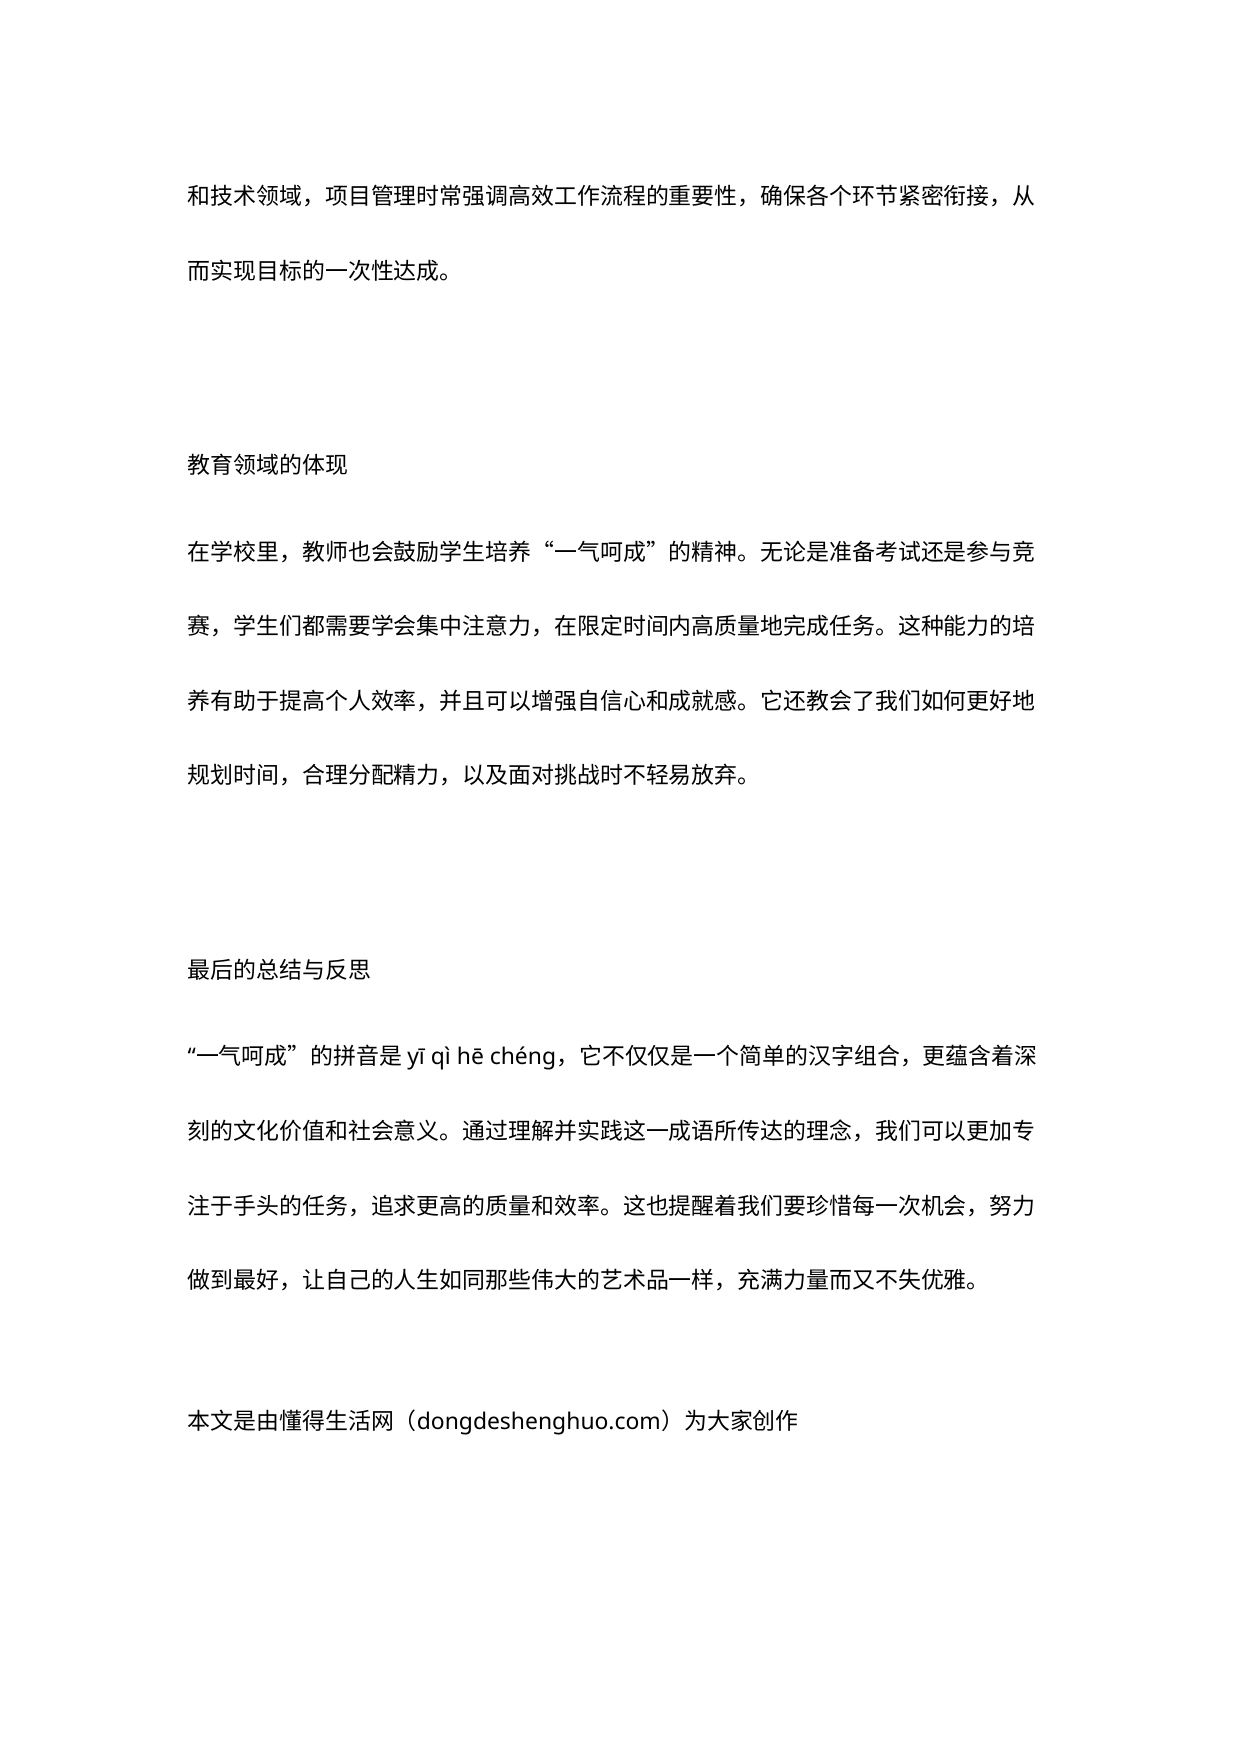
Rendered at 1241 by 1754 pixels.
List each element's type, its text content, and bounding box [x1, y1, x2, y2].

text “一气呵成”的拼音是 yī qì hē chéng，它不仅仅是一个简单的汉字组合，更蕴含着深刻的文化价值和社会意义。通过理解并实践这一成语所传达的理念，我们可以更加专注于手头的任务，追求更高的质量和效率。这也提醒着我们要珍惜每一次机会，努力做到最好，让自己的人生如同那些伟大的艺术品一样，充满力量而又不失优雅。 [187, 1022, 1053, 1311]
text 在学校里，教师也会鼓励学生培养“一气呵成”的精神。无论是准备考试还是参与竞赛，学生们都需要学会集中注意力，在限定时间内高质量地完成任务。这种能力的培养有助于提高个人效率，并且可以增强自信心和成就感。它还教会了我们如何更好地规划时间，合理分配精力，以及面对挑战时不轻易放弃。 [187, 517, 1053, 807]
text 最后的总结与反思 [187, 936, 1053, 1001]
text 教育领域的体现 [187, 431, 1053, 496]
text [187, 162, 1053, 302]
text 本文是由懂得生活网（dongdeshenghuo.com）为大家创作 [187, 1387, 1053, 1452]
